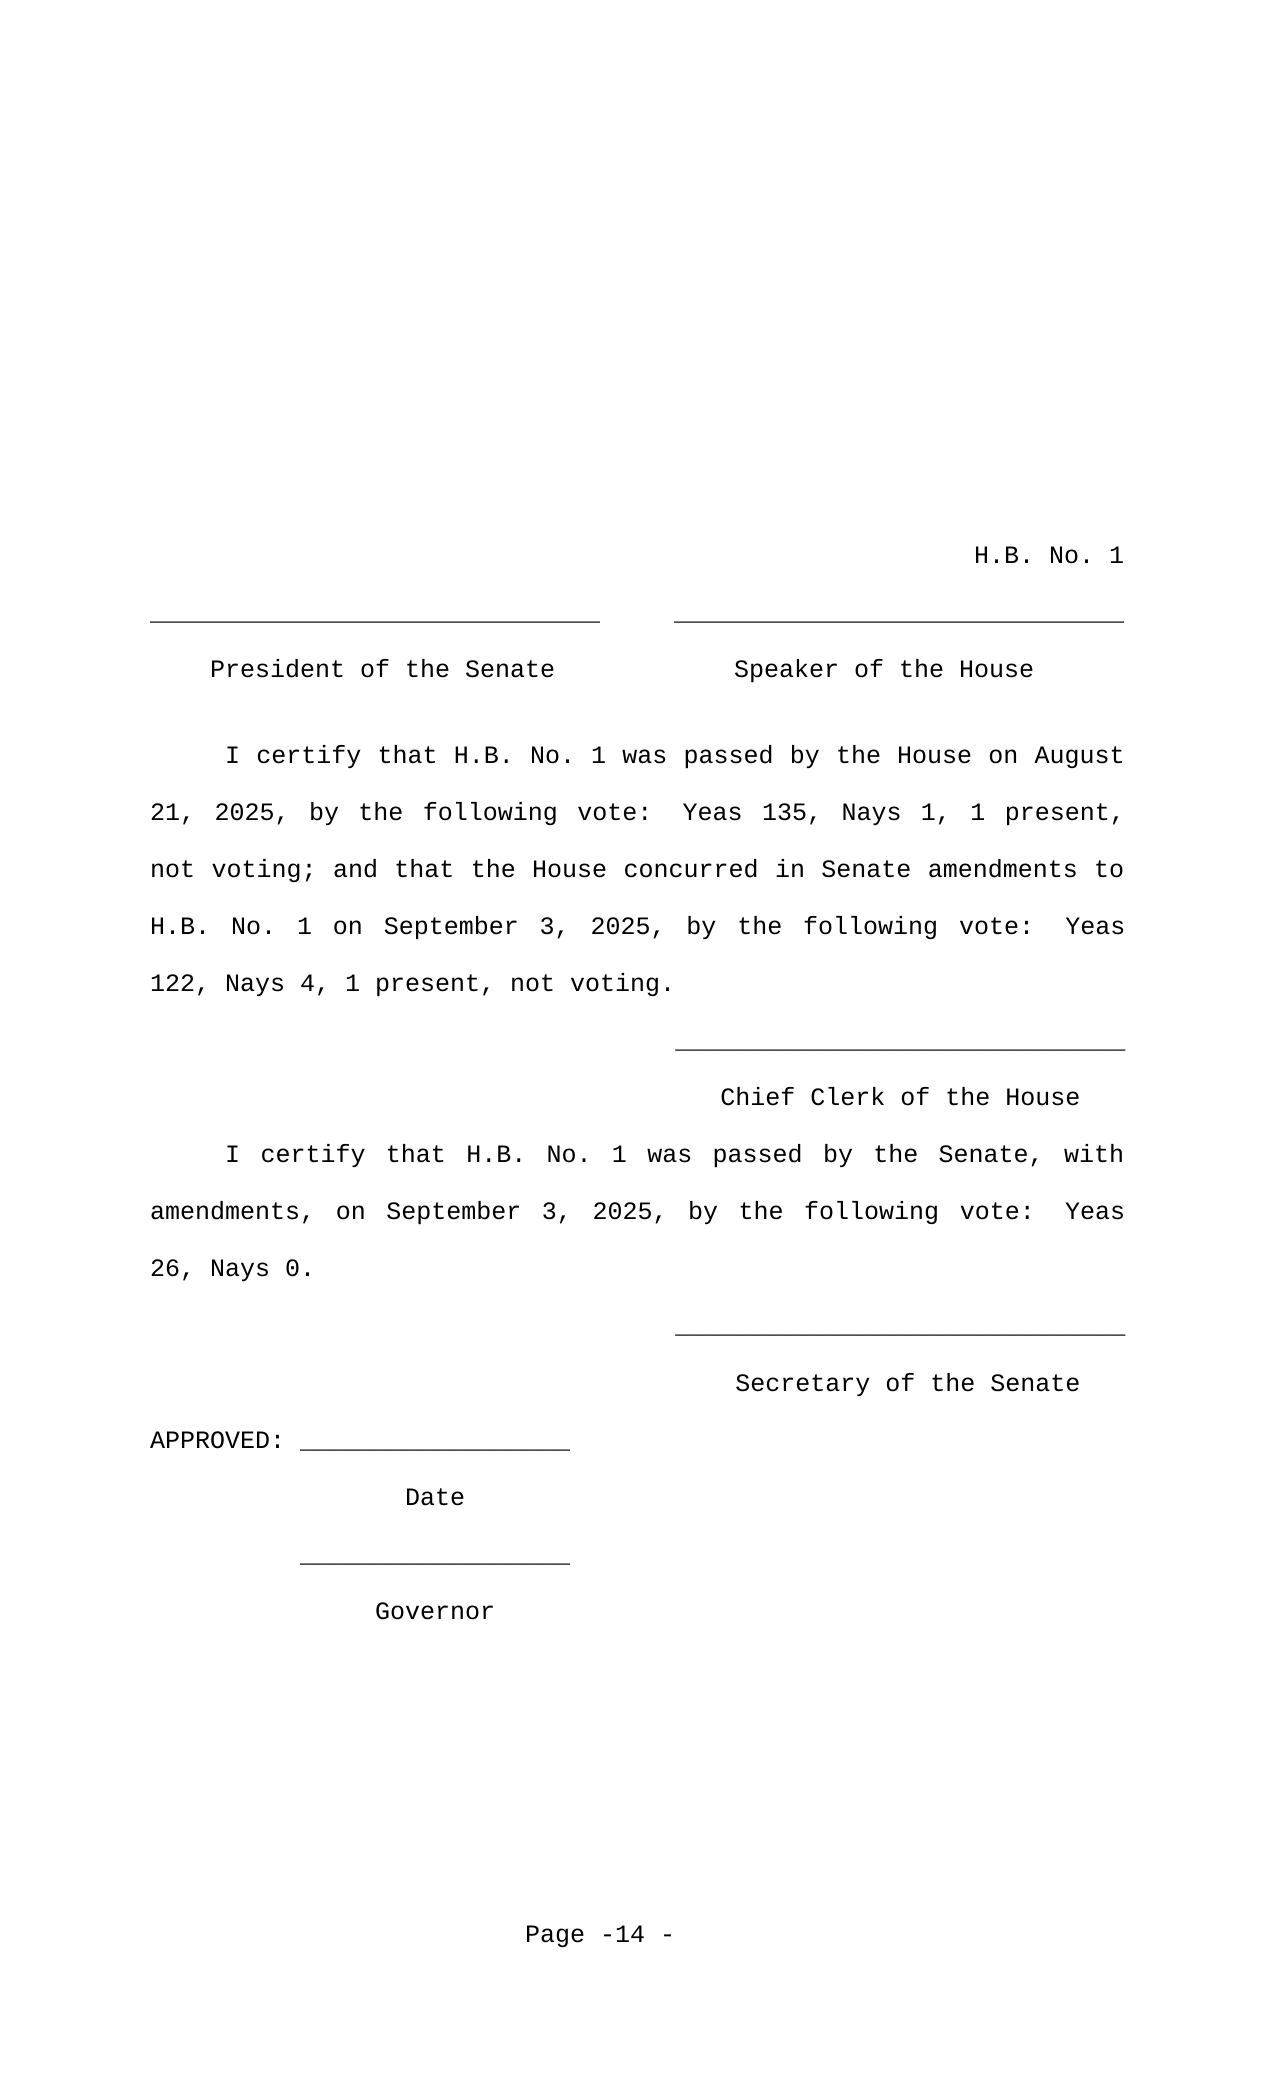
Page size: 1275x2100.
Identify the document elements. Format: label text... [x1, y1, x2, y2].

text ______________________________ [150, 1027, 1125, 1056]
text I certify that H.B. No. 1 was passed by the House on August 21, 2025, by the following vote: Yeas 135, Nays 1, 1 present, not voting; and that the House concurred in Senate amendments to H.B. No. 1 on September 3, 2025, by the following vote: Yeas 122, Nays 4, 1 present, not voting. [150, 742, 1125, 999]
text Secretary of the Senate [150, 1370, 1125, 1398]
text __________________ [150, 1541, 1125, 1570]
text ______________________________ ______________________________ [150, 599, 1125, 628]
text I certify that H.B. No. 1 was passed by the Senate, with amendments, on September 3, 2025, by the following vote: Yeas 26, Nays 0. [150, 1142, 1125, 1284]
text ______________________________ [150, 1313, 1125, 1341]
text President of the Senate Speaker of the House [150, 656, 1125, 685]
text APPROVED: __________________ [150, 1427, 1125, 1456]
text Date [150, 1484, 1125, 1513]
text Chief Clerk of the House [150, 1084, 1125, 1113]
text Governor [150, 1598, 1125, 1627]
